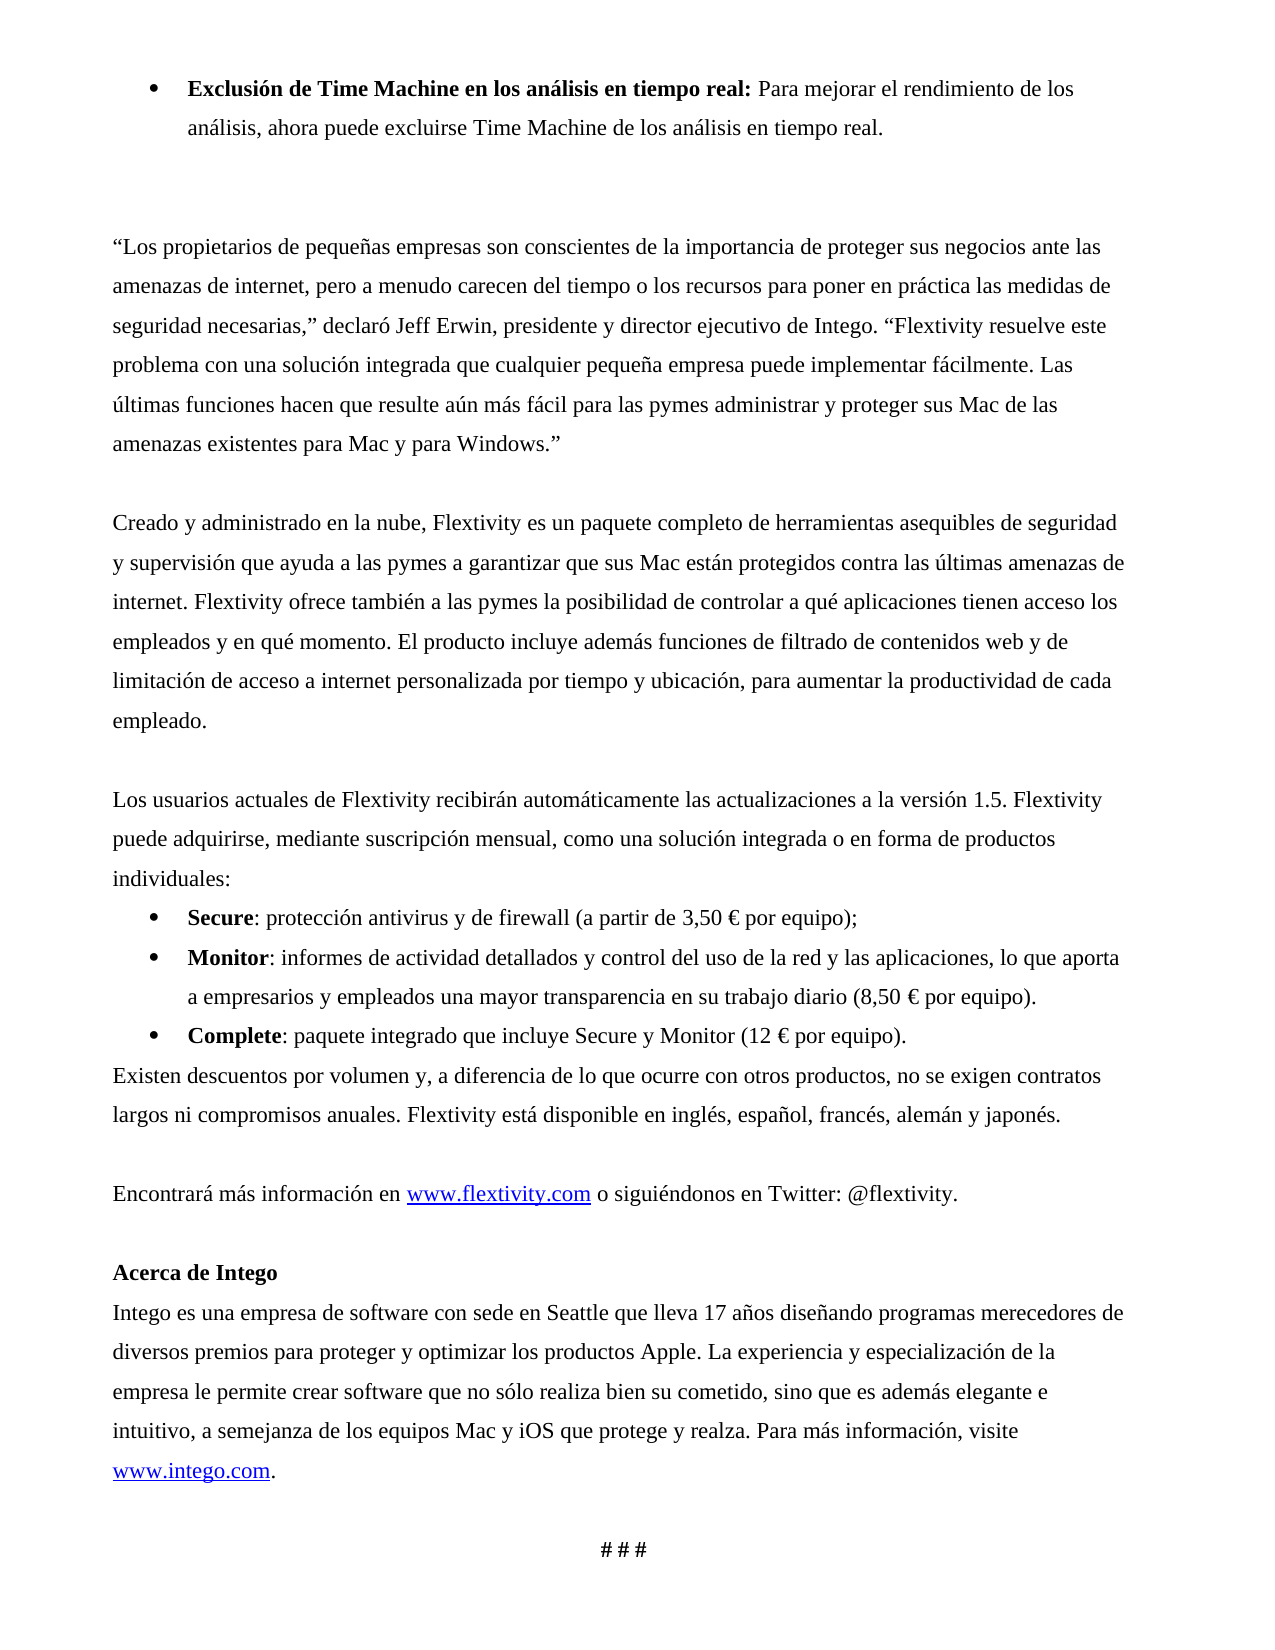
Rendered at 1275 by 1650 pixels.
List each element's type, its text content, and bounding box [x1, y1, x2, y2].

text Los usuarios actuales de Flextivity recibirán automáticamente las actualizaciones a la versión 1.5. Flextivity puede adquirirse, mediante suscripción mensual, como una solución integrada o en forma de productos individuales: [112, 786, 1134, 891]
list Monitor: informes de actividad detallados y control del uso de la red y las aplicaciones, lo que aporta a empresarios y empleados una mayor transparencia en su trabajo diario (8,50 € por equipo). [150, 943, 1134, 1009]
text Creado y administrado en la nube, Flextivity es un paquete completo de herramientas asequibles de seguridad y supervisión que ayuda a las pymes a garantizar que sus Mac están protegidos contra las últimas amenazas de internet. Flextivity ofrece también a las pymes la posibilidad de controlar a qué aplicaciones tienen acceso los empleados y en qué momento. El producto incluye además funciones de filtrado de contenidos web y de limitación de acceso a internet personalizada por tiempo y ubicación, para aumentar la productividad de cada empleado. [112, 509, 1134, 733]
list Secure: protección antivirus y de firewall (a partir de 3,50 € por equipo); [150, 904, 1134, 930]
text Existen descuentos por volumen y, a diferencia de lo que ocurre con otros productos, no se exigen contratos largos ni compromisos anuales. Flextivity está disponible en inglés, español, francés, alemán y japonés. [112, 1062, 1134, 1128]
text “Los propietarios de pequeñas empresas son conscientes de la importancia de proteger sus negocios ante las amenazas de internet, pero a menudo carecen del tiempo o los recursos para poner en práctica las medidas de seguridad necesarias,” declaró Jeff Erwin, presidente y director ejecutivo de Intego. “Flextivity resuelve este problema con una solución integrada que cualquier pequeña empresa puede implementar fácilmente. Las últimas funciones hacen que resulte aún más fácil para las pymes administrar y proteger sus Mac de las amenazas existentes para Mac y para Windows.” [112, 233, 1134, 457]
text Encontrará más información en www.flextivity.com o siguiéndonos en Twitter: @flextivity. [112, 1180, 1134, 1207]
text Intego es una empresa de software con sede en Seattle que lleva 17 años diseñando programas merecedores de diversos premios para proteger y optimizar los productos Apple. La experiencia y especialización de la empresa le permite crear software que no sólo realiza bien su cometido, sino que es además elegante e intuitivo, a semejanza de los equipos Mac y iOS que protege y realza. Para más información, visite www.intego.com. [112, 1299, 1134, 1483]
list Exclusión de Time Machine en los análisis en tiempo real: Para mejorar el rendimiento de los análisis, ahora puede excluirse Time Machine de los análisis en tiempo real. [150, 75, 1134, 141]
list Complete: paquete integrado que incluye Secure y Monitor (12 € por equipo). [150, 1022, 1134, 1049]
text Acerca de Intego [112, 1259, 1134, 1286]
text # # # [112, 1536, 1134, 1562]
